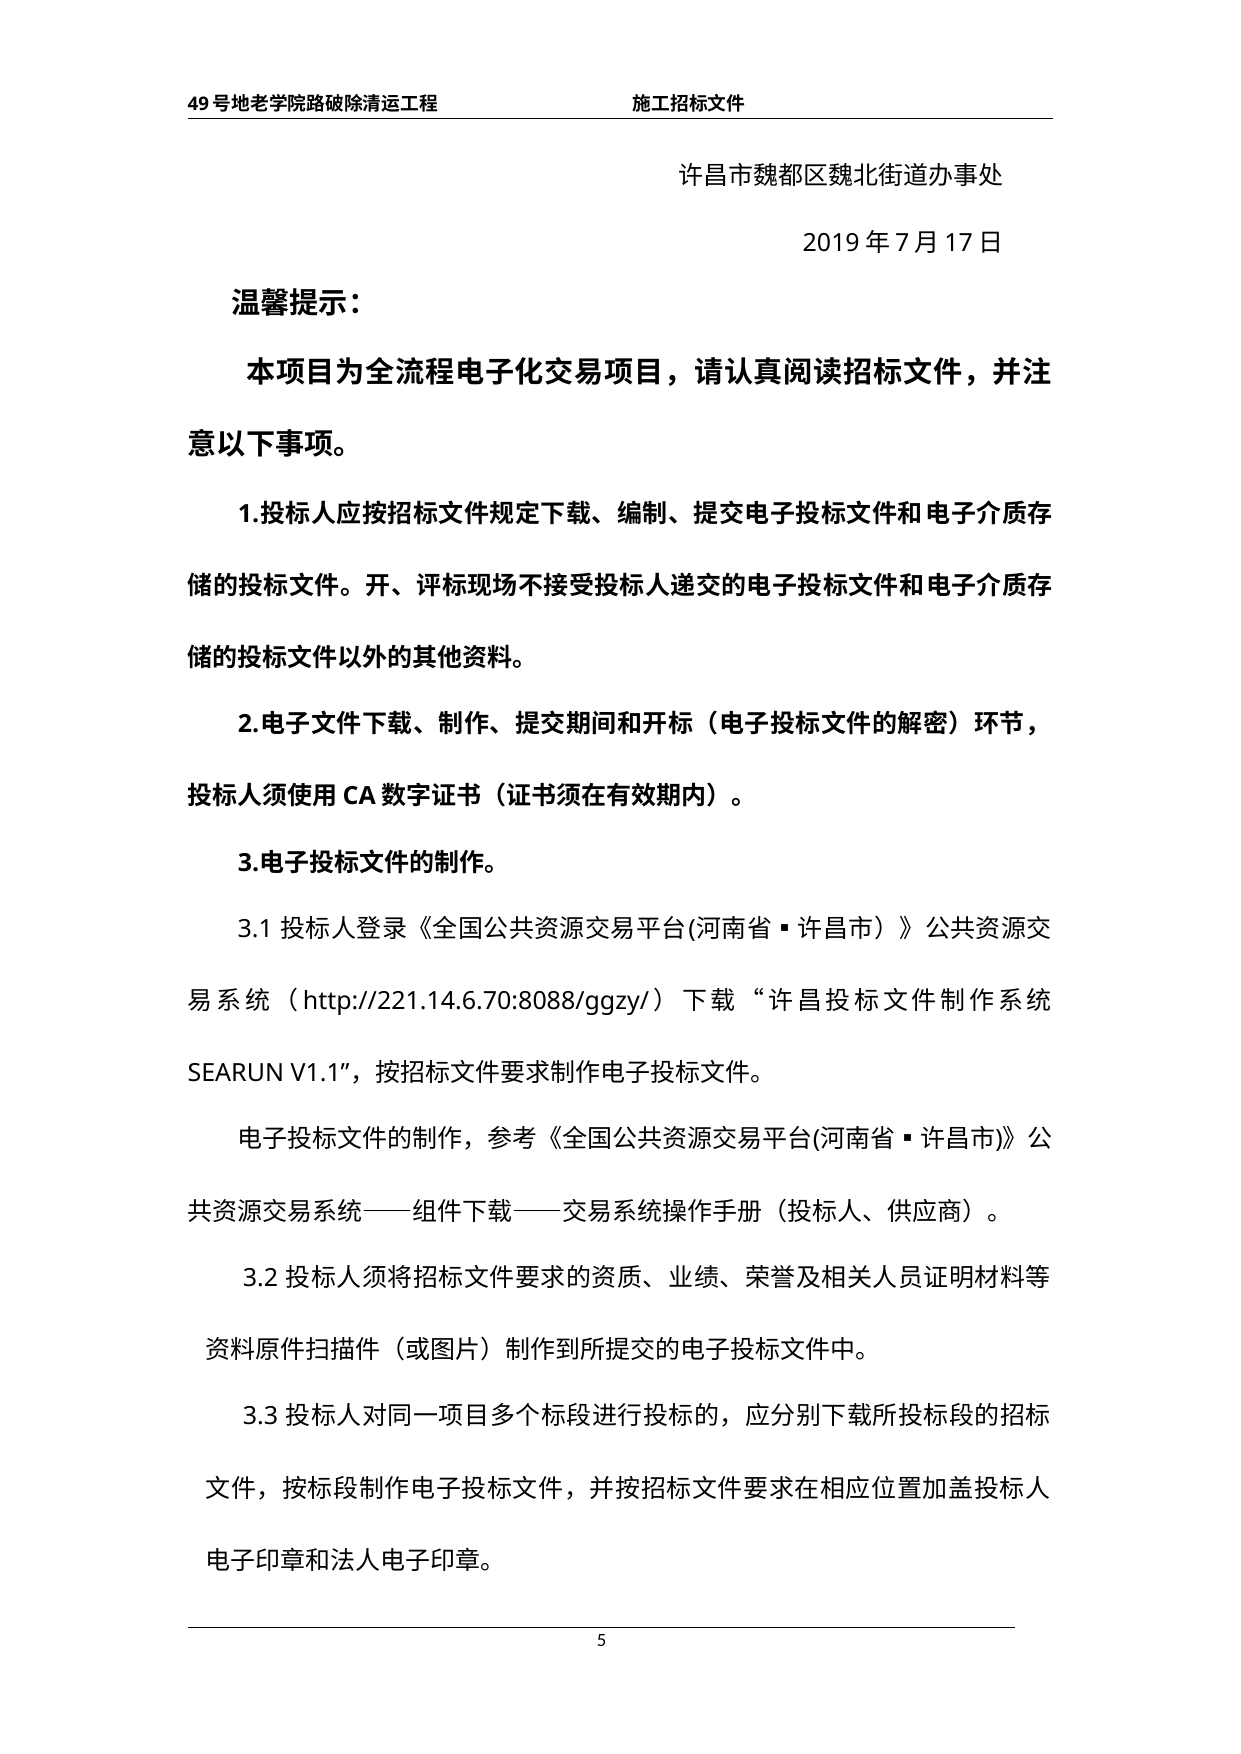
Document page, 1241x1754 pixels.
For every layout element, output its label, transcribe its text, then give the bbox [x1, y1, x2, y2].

text 1.投标人应按招标文件规定下载、编制、提交电子投标文件和电子介质存储的投标文件。开、评标现场不接受投标人递交的电子投标文件和电子介质存储的投标文件以外的其他资料。 [187, 487, 1053, 679]
text 3.2 投标人须将招标文件要求的资质、业绩、荣誉及相关人员证明材料等资料原件扫描件（或图片）制作到所提交的电子投标文件中。 [205, 1251, 1053, 1372]
text 本项目为全流程电子化交易项目，请认真阅读招标文件，并注意以下事项。 [187, 346, 1053, 466]
text 电子投标文件的制作，参考《全国公共资源交易平台(河南省▪许昌市)》公共资源交易系统——组件下载——交易系统操作手册（投标人、供应商）。 [187, 1113, 1053, 1233]
text 2019年7月17日 [187, 222, 1003, 258]
text 3.电子投标文件的制作。 [187, 836, 1053, 884]
text 许昌市魏都区魏北街道办事处 [187, 155, 1003, 191]
text 2.电子文件下载、制作、提交期间和开标（电子投标文件的解密）环节，投标人须使用CA数字证书（证书须在有效期内）。 [187, 698, 1053, 818]
text 3.3 投标人对同一项目多个标段进行投标的，应分别下载所投标段的招标文件，按标段制作电子投标文件，并按招标文件要求在相应位置加盖投标人电子印章和法人电子印章。 [205, 1390, 1053, 1582]
text 温馨提示： [187, 276, 1053, 324]
text 3.1 投标人登录《全国公共资源交易平台(河南省▪许昌市）》公共资源交易系统（http://221.14.6.70:8088/ggzy/）下载“许昌投标文件制作系统SEARUN V1.1”，按招标文件要求制作电子投标文件。 [187, 902, 1053, 1095]
